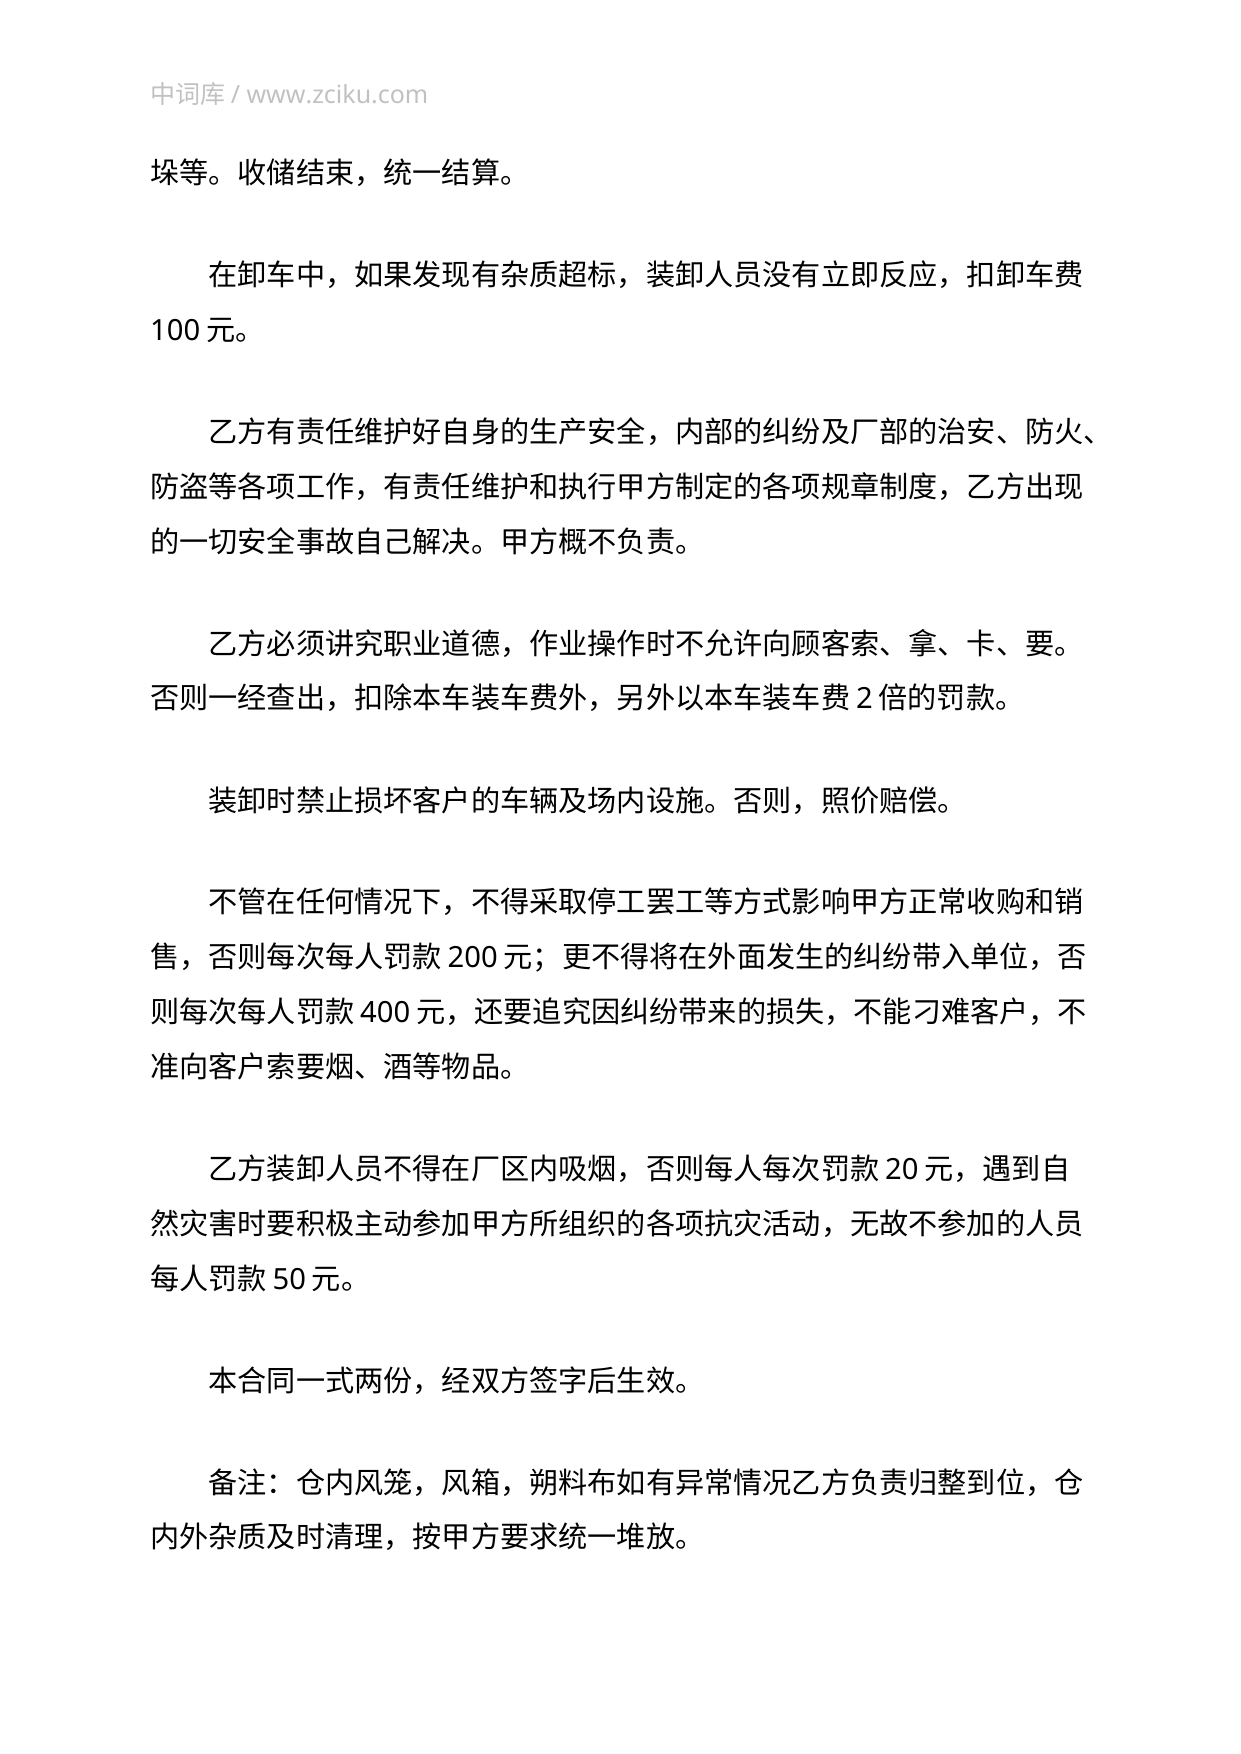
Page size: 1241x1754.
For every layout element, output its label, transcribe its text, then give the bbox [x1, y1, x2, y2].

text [150, 150, 1090, 192]
text 本合同一式两份，经双方签字后生效。 [150, 1357, 1090, 1400]
text 不管在任何情况下，不得采取停工罢工等方式影响甲方正常收购和销售，否则每次每人罚款200元；更不得将在外面发生的纠纷带入单位，否则每次每人罚款400元，还要追究因纠纷带来的损失，不能刁难客户，不准向客户索要烟、酒等物品。 [150, 879, 1090, 1086]
text 乙方装卸人员不得在厂区内吸烟，否则每人每次罚款20元，遇到自然灾害时要积极主动参加甲方所组织的各项抗灾活动，无故不参加的人员每人罚款50元。 [150, 1146, 1090, 1298]
text 备注：仓内风笼，风箱，朔料布如有异常情况乙方负责归整到位，仓内外杂质及时清理，按甲方要求统一堆放。 [150, 1459, 1090, 1556]
text 装卸时禁止损坏客户的车辆及场内设施。否则，照价赔偿。 [150, 777, 1090, 819]
text 乙方必须讲究职业道德，作业操作时不允许向顾客索、拿、卡、要。否则一经查出，扣除本车装车费外，另外以本车装车费2倍的罚款。 [150, 620, 1090, 717]
text 乙方有责任维护好自身的生产安全，内部的纠纷及厂部的治安、防火、防盗等各项工作，有责任维护和执行甲方制定的各项规章制度，乙方出现的一切安全事故自己解决。甲方概不负责。 [150, 409, 1090, 561]
text 在卸车中，如果发现有杂质超标，装卸人员没有立即反应，扣卸车费100元。 [150, 252, 1090, 349]
